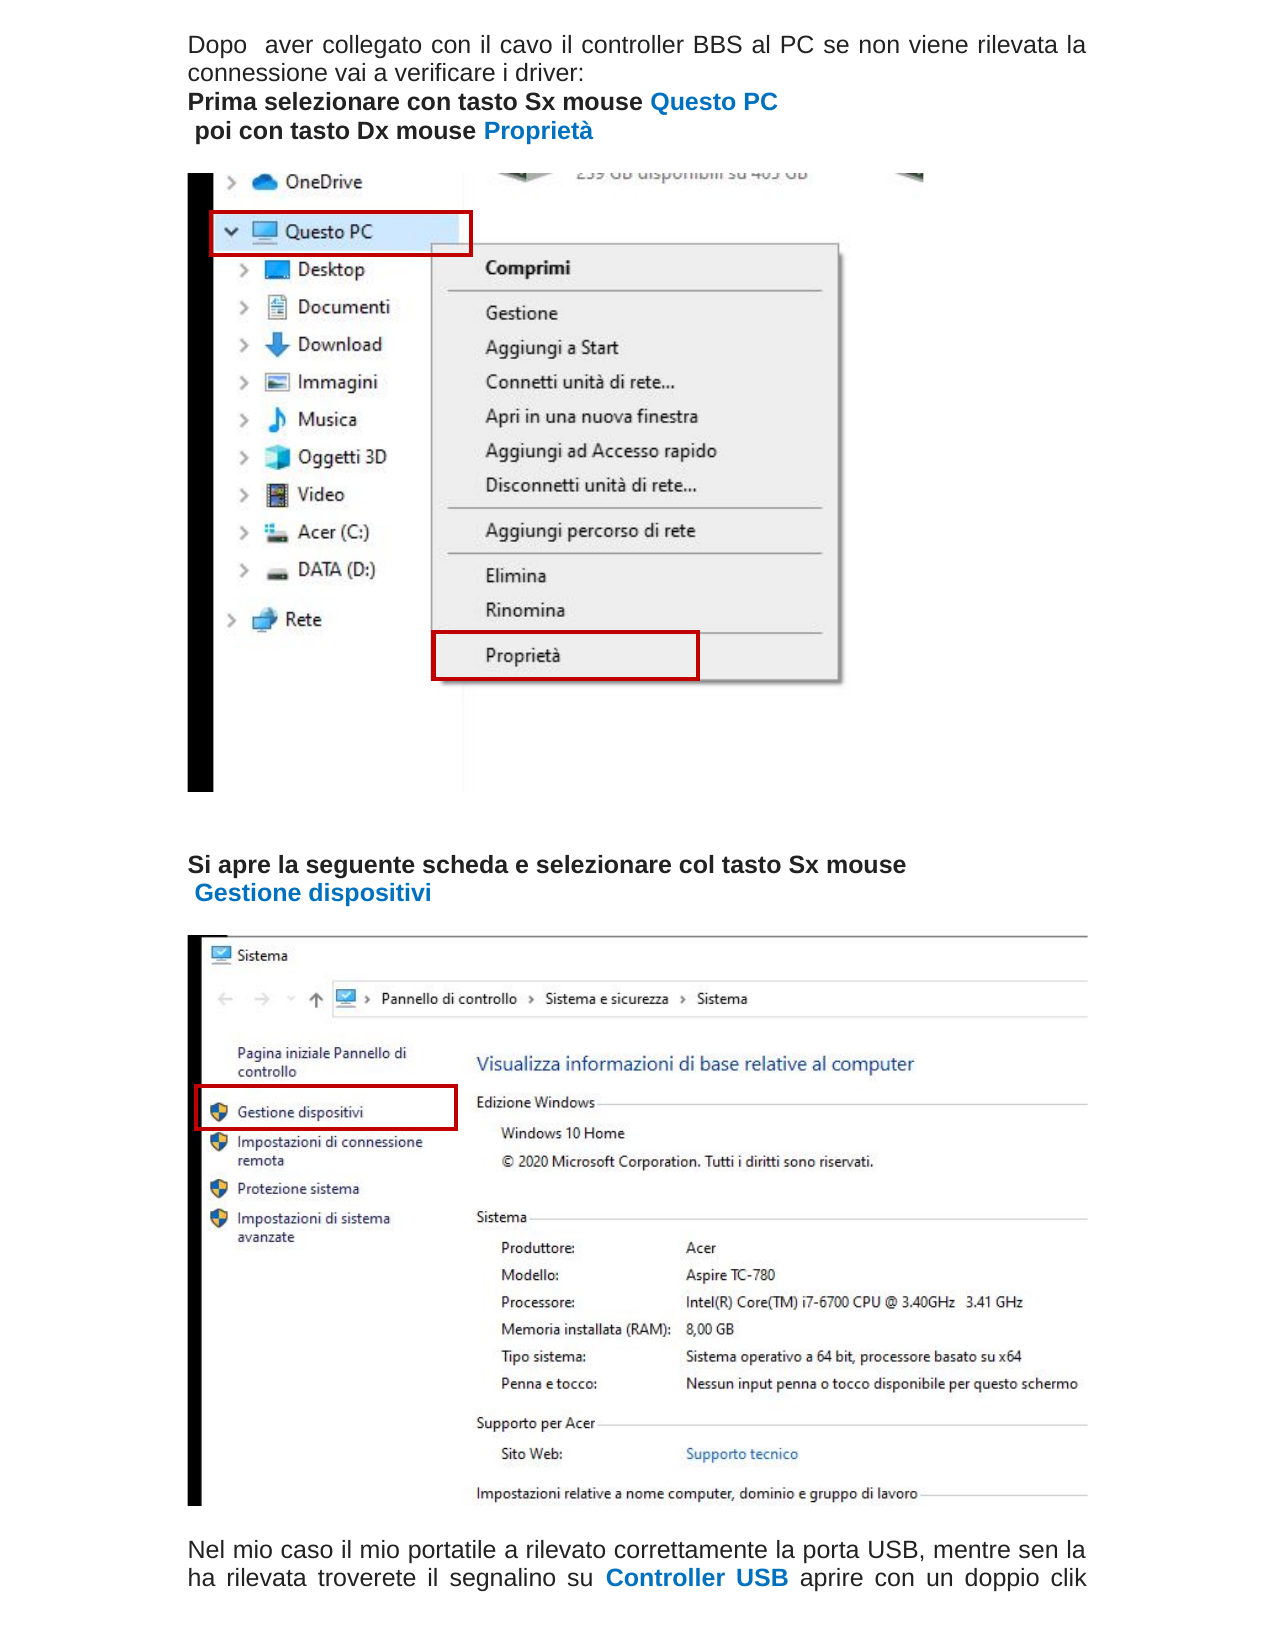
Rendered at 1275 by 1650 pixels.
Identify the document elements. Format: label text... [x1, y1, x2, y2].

text Prima selezionare con tasto Sx mouse Questo PC [187, 87, 1087, 116]
text Dopo aver collegato con il cavo il controller BBS al PC se non viene rilevata la connessione vai a verificare i driver: [187, 29, 1087, 87]
text poi con tasto Dx mouse Proprietà [187, 116, 1087, 144]
picture [187, 935, 1088, 1506]
text Si apre la seguente scheda e selezionare col tasto Sx mouse [187, 849, 1087, 878]
picture [187, 173, 924, 792]
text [187, 1534, 1087, 1592]
text Gestione dispositivi [187, 878, 1087, 907]
